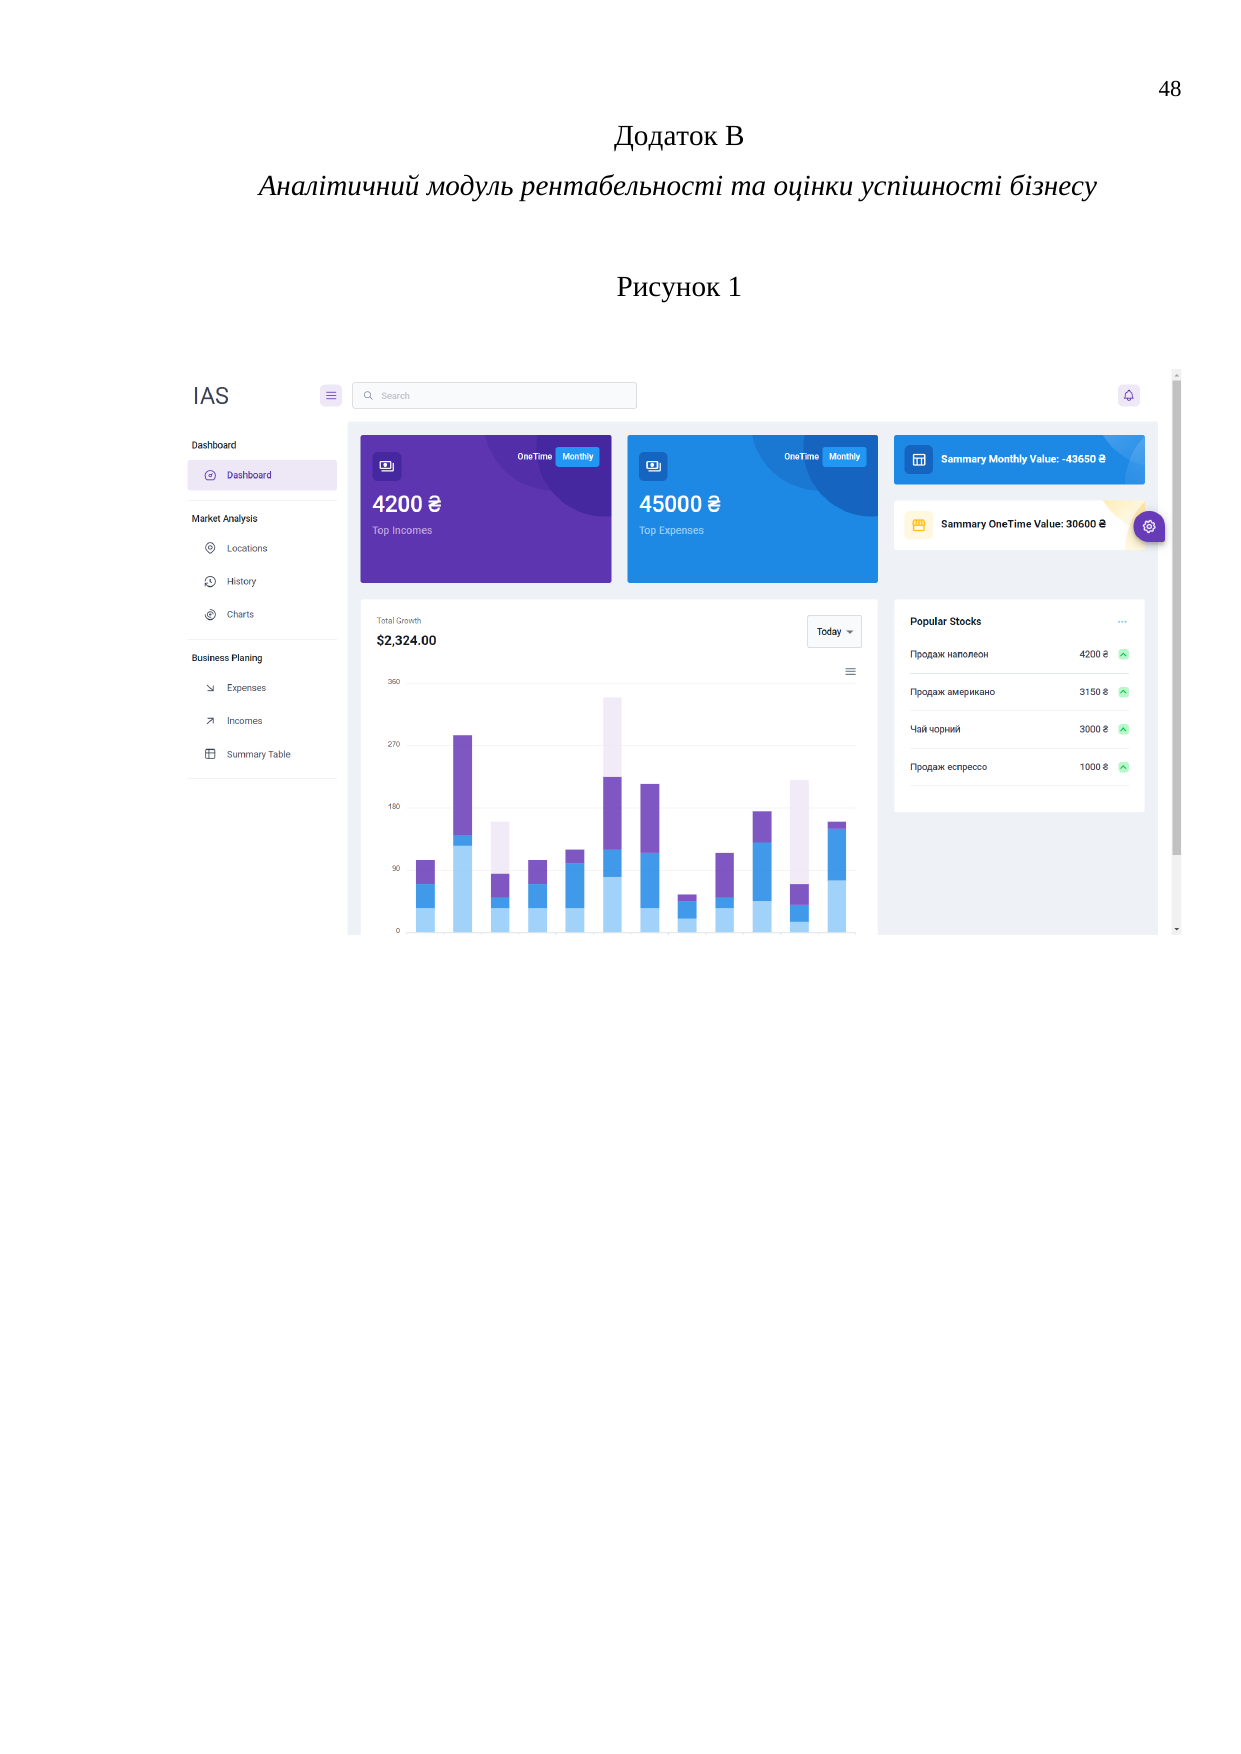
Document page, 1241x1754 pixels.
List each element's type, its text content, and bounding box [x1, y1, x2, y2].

text Рисунок 1 [177, 269, 1181, 303]
text Додаток В [177, 118, 1181, 152]
text Аналітичний модуль рентабельності та оцінки успішності бізнесу [177, 168, 1181, 202]
picture [177, 369, 1182, 935]
